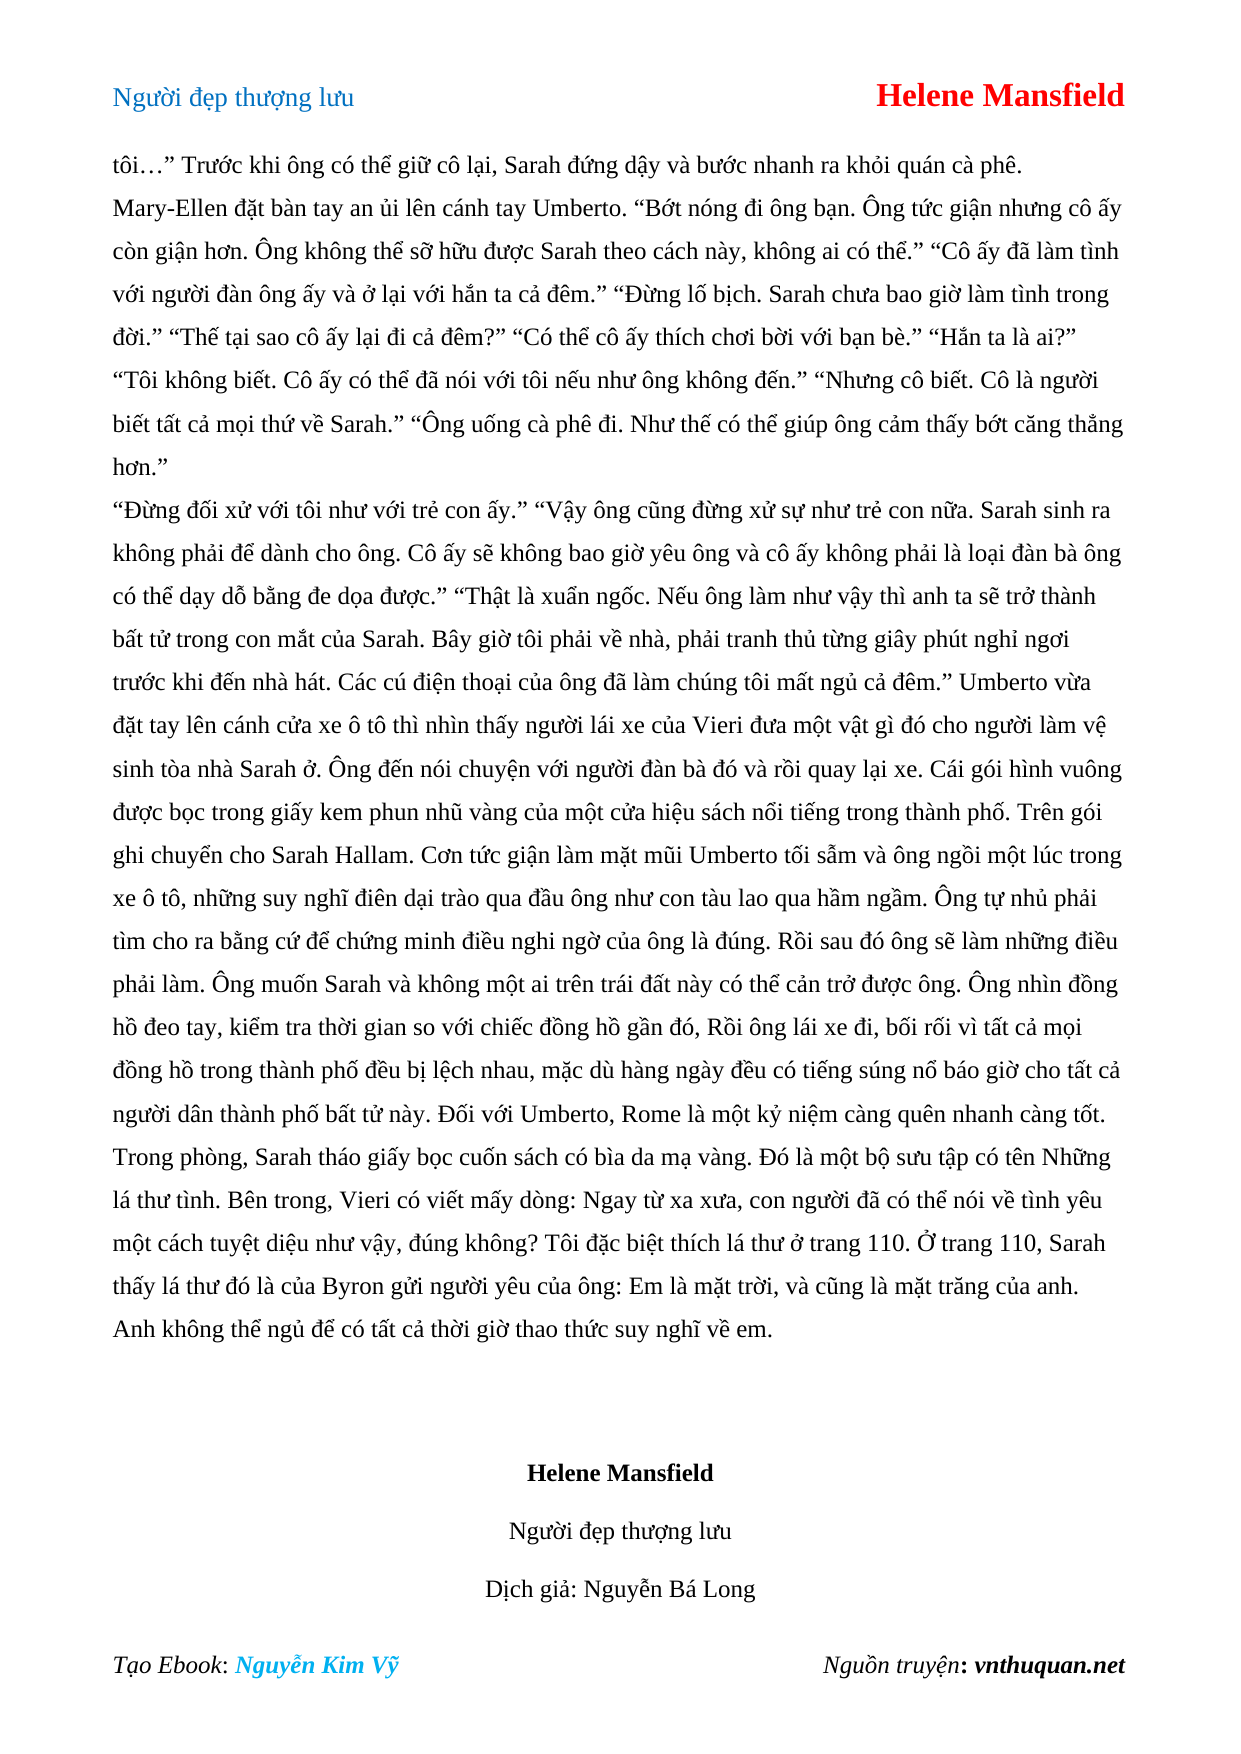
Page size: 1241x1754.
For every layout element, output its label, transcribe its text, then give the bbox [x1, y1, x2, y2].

text Người đẹp thượng lưu [112, 1516, 1128, 1545]
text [112, 150, 1128, 1386]
text Dịch giả: Nguyễn Bá Long [112, 1574, 1128, 1603]
text Helene Mansfield [112, 1458, 1128, 1487]
